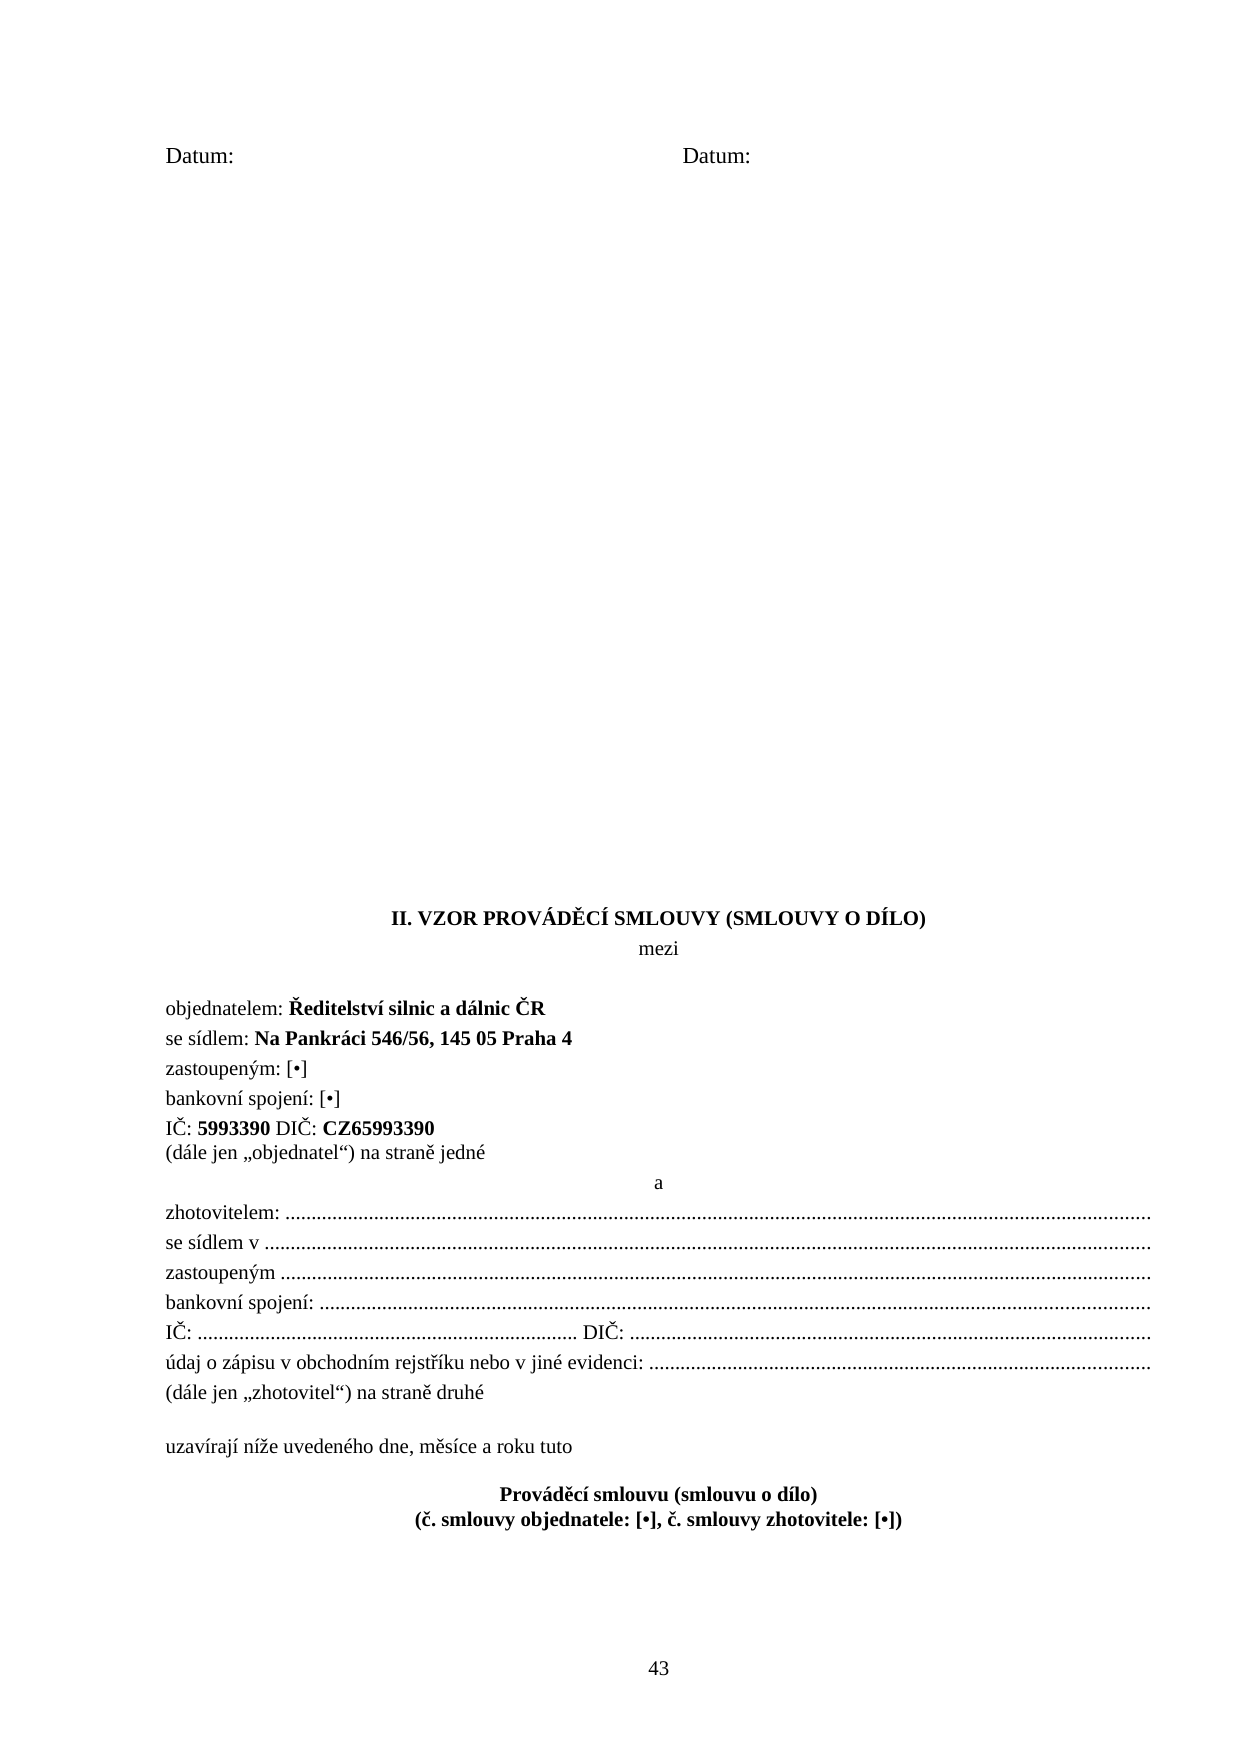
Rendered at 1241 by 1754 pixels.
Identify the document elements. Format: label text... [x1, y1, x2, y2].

text objednatelem: Ředitelství silnic a dálnic ČR [165, 996, 1152, 1020]
text údaj o zápisu v obchodním rejstříku nebo v jiné evidenci: [165, 1350, 1152, 1374]
text (dále jen „objednatel“) na straně jedné [165, 1140, 1152, 1164]
text II. vzor prováděcí Smlouvy (SMlouvy o dílo) [165, 906, 1152, 930]
text Datum: Datum: [165, 142, 1152, 168]
text bankovní spojení: [•] [165, 1086, 1152, 1110]
text uzavírají níže uvedeného dne, měsíce a roku tuto [165, 1434, 1152, 1458]
text zastoupeným [165, 1260, 1152, 1284]
text (dále jen „zhotovitel“) na straně druhé [165, 1380, 1152, 1404]
text se sídlem v [165, 1230, 1152, 1254]
text IČ: ......................................................................... DIČ: [165, 1320, 1152, 1344]
text (č. smlouvy objednatele: [•], č. smlouvy zhotovitele: [•]) [165, 1506, 1152, 1531]
text se sídlem: Na Pankráci 546/56, 145 05 Praha 4 [165, 1026, 1152, 1050]
text bankovní spojení: [165, 1290, 1152, 1314]
text zhotovitelem: [165, 1200, 1152, 1224]
text zastoupeným: [•] [165, 1056, 1152, 1080]
text IČ: 5993390 DIČ: CZ65993390 [165, 1116, 1152, 1140]
text mezi [165, 936, 1152, 960]
text a [165, 1170, 1152, 1194]
text Prováděcí smlouvu (smlouvu o dílo) [165, 1482, 1152, 1506]
